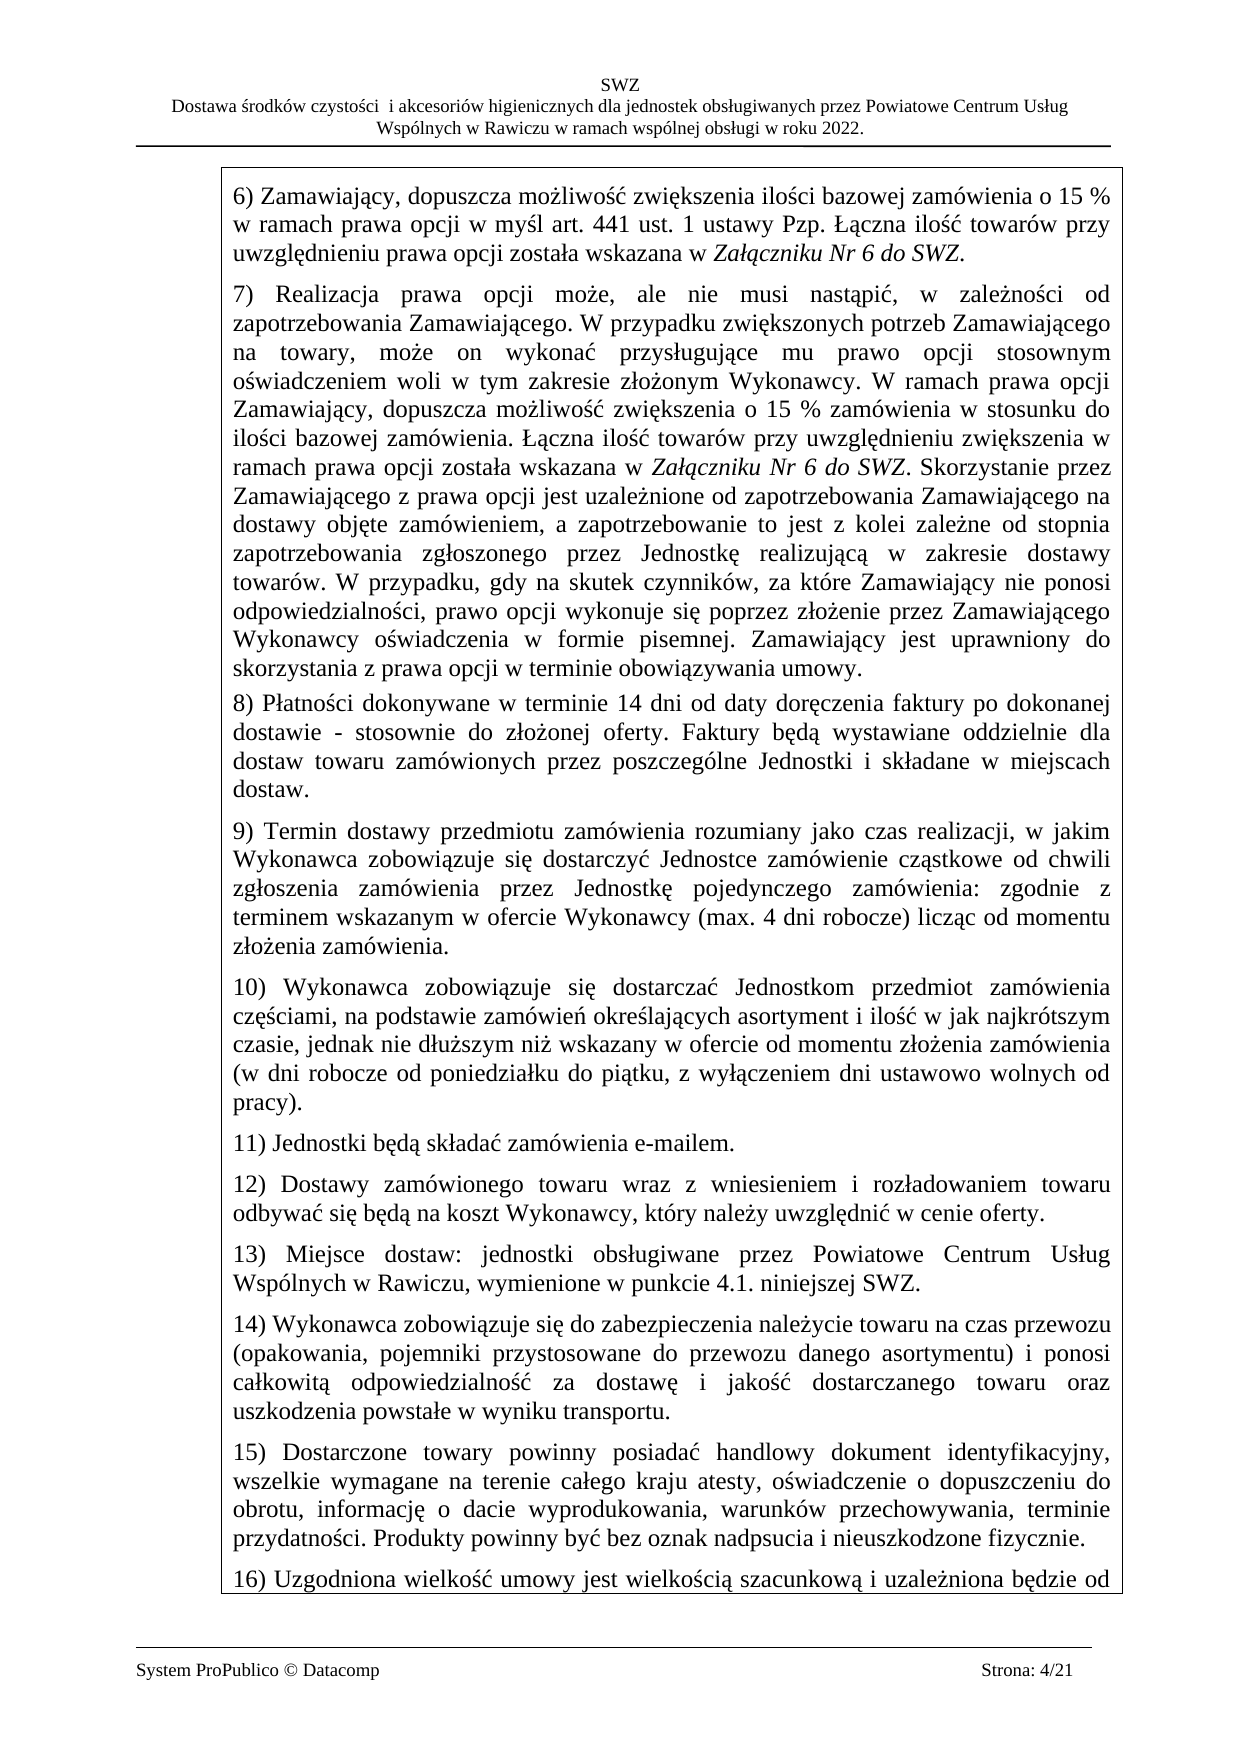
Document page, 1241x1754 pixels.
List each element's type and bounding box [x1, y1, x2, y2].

table_header [222, 168, 1122, 1593]
